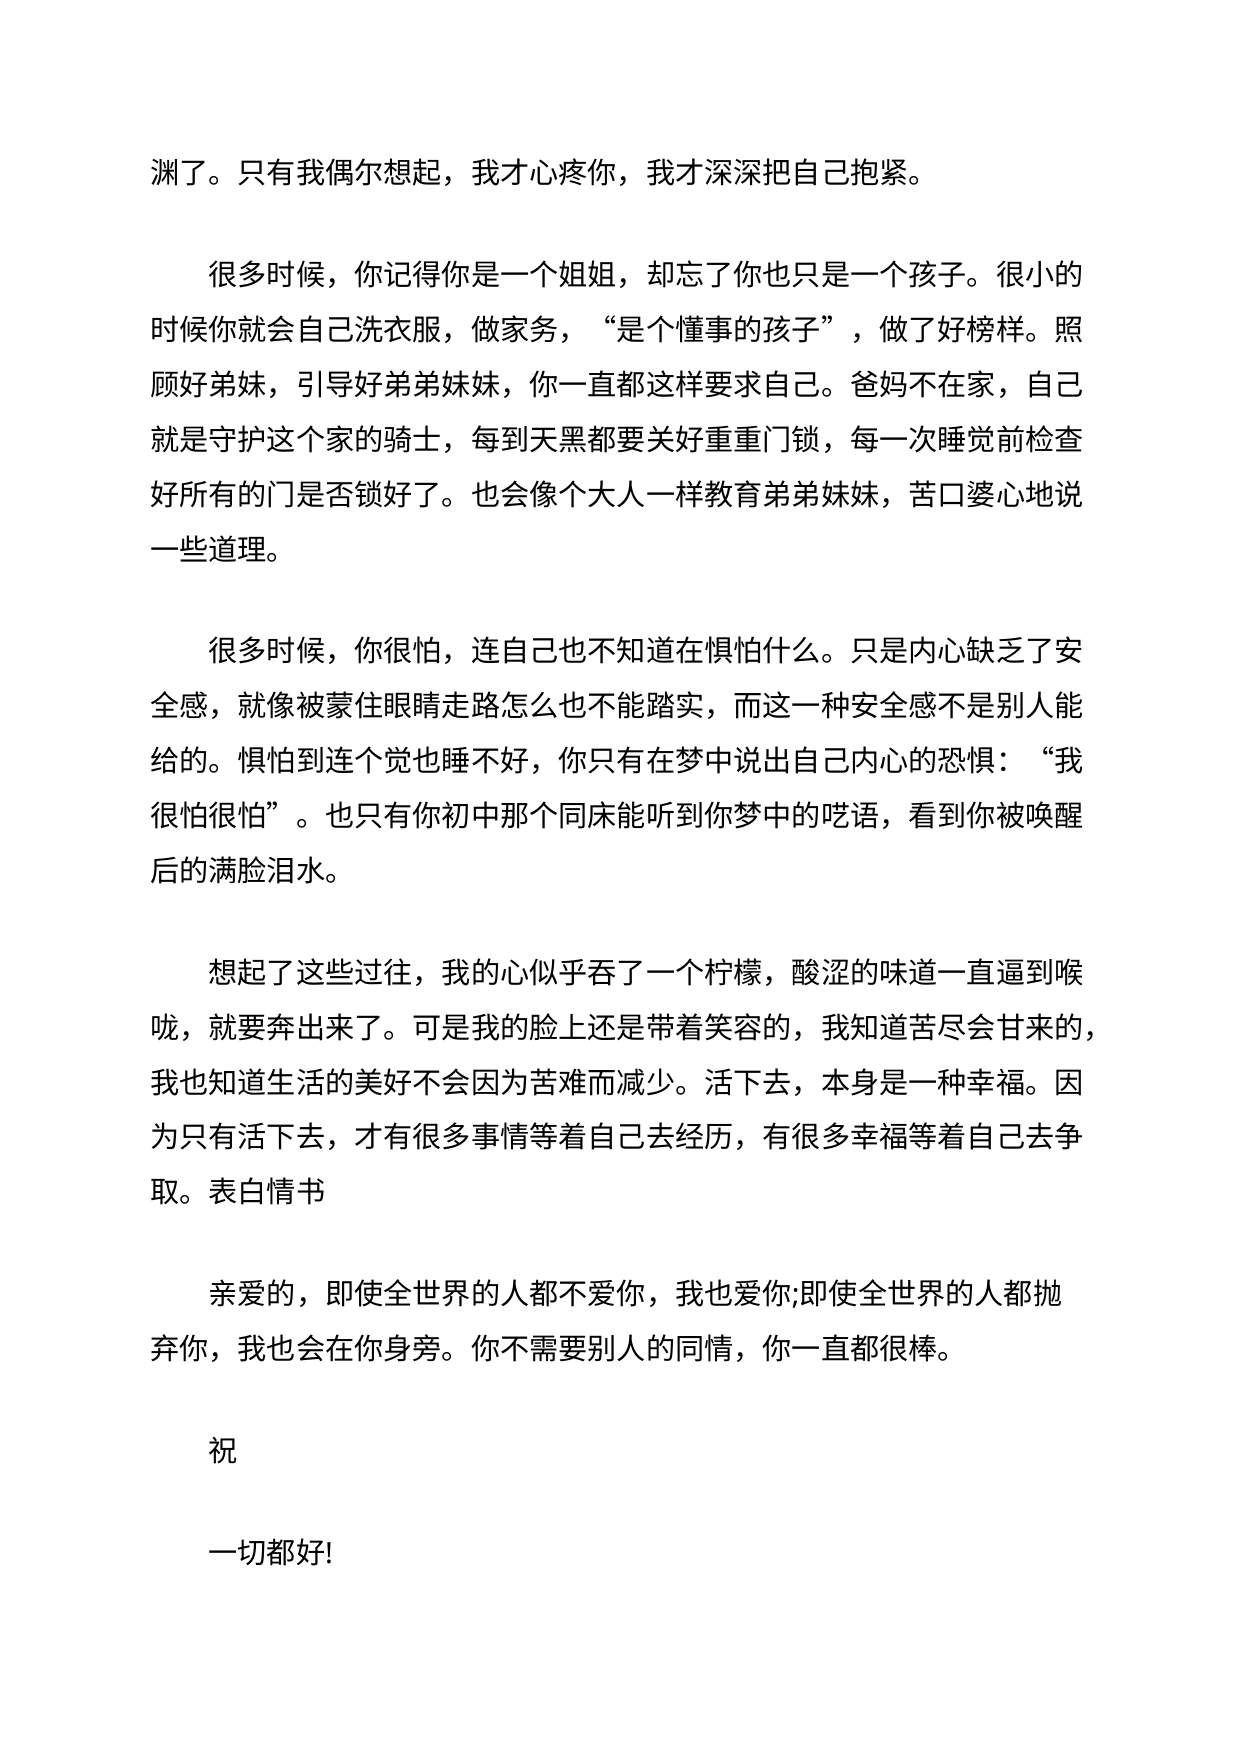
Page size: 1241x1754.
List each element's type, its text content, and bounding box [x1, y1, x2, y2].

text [150, 150, 1090, 192]
text 很多时候，你记得你是一个姐姐，却忘了你也只是一个孩子。很小的时候你就会自己洗衣服，做家务，“是个懂事的孩子”，做了好榜样。照顾好弟妹，引导好弟弟妹妹，你一直都这样要求自己。爸妈不在家，自己就是守护这个家的骑士，每到天黑都要关好重重门锁，每一次睡觉前检查好所有的门是否锁好了。也会像个大人一样教育弟弟妹妹，苦口婆心地说一些道理。 [150, 252, 1090, 568]
text 亲爱的，即使全世界的人都不爱你，我也爱你;即使全世界的人都抛弃你，我也会在你身旁。你不需要别人的同情，你一直都很棒。 [150, 1271, 1090, 1368]
text 一切都好! [150, 1529, 1090, 1572]
text 祝 [150, 1427, 1090, 1470]
text 很多时候，你很怕，连自己也不知道在惧怕什么。只是内心缺乏了安全感，就像被蒙住眼睛走路怎么也不能踏实，而这一种安全感不是别人能给的。惧怕到连个觉也睡不好，你只有在梦中说出自己内心的恐惧：“我很怕很怕”。也只有你初中那个同床能听到你梦中的呓语，看到你被唤醒后的满脸泪水。 [150, 628, 1090, 890]
text 想起了这些过往，我的心似乎吞了一个柠檬，酸涩的味道一直逼到喉咙，就要奔出来了。可是我的脸上还是带着笑容的，我知道苦尽会甘来的，我也知道生活的美好不会因为苦难而减少。活下去，本身是一种幸福。因为只有活下去，才有很多事情等着自己去经历，有很多幸福等着自己去争取。表白情书 [150, 949, 1090, 1211]
